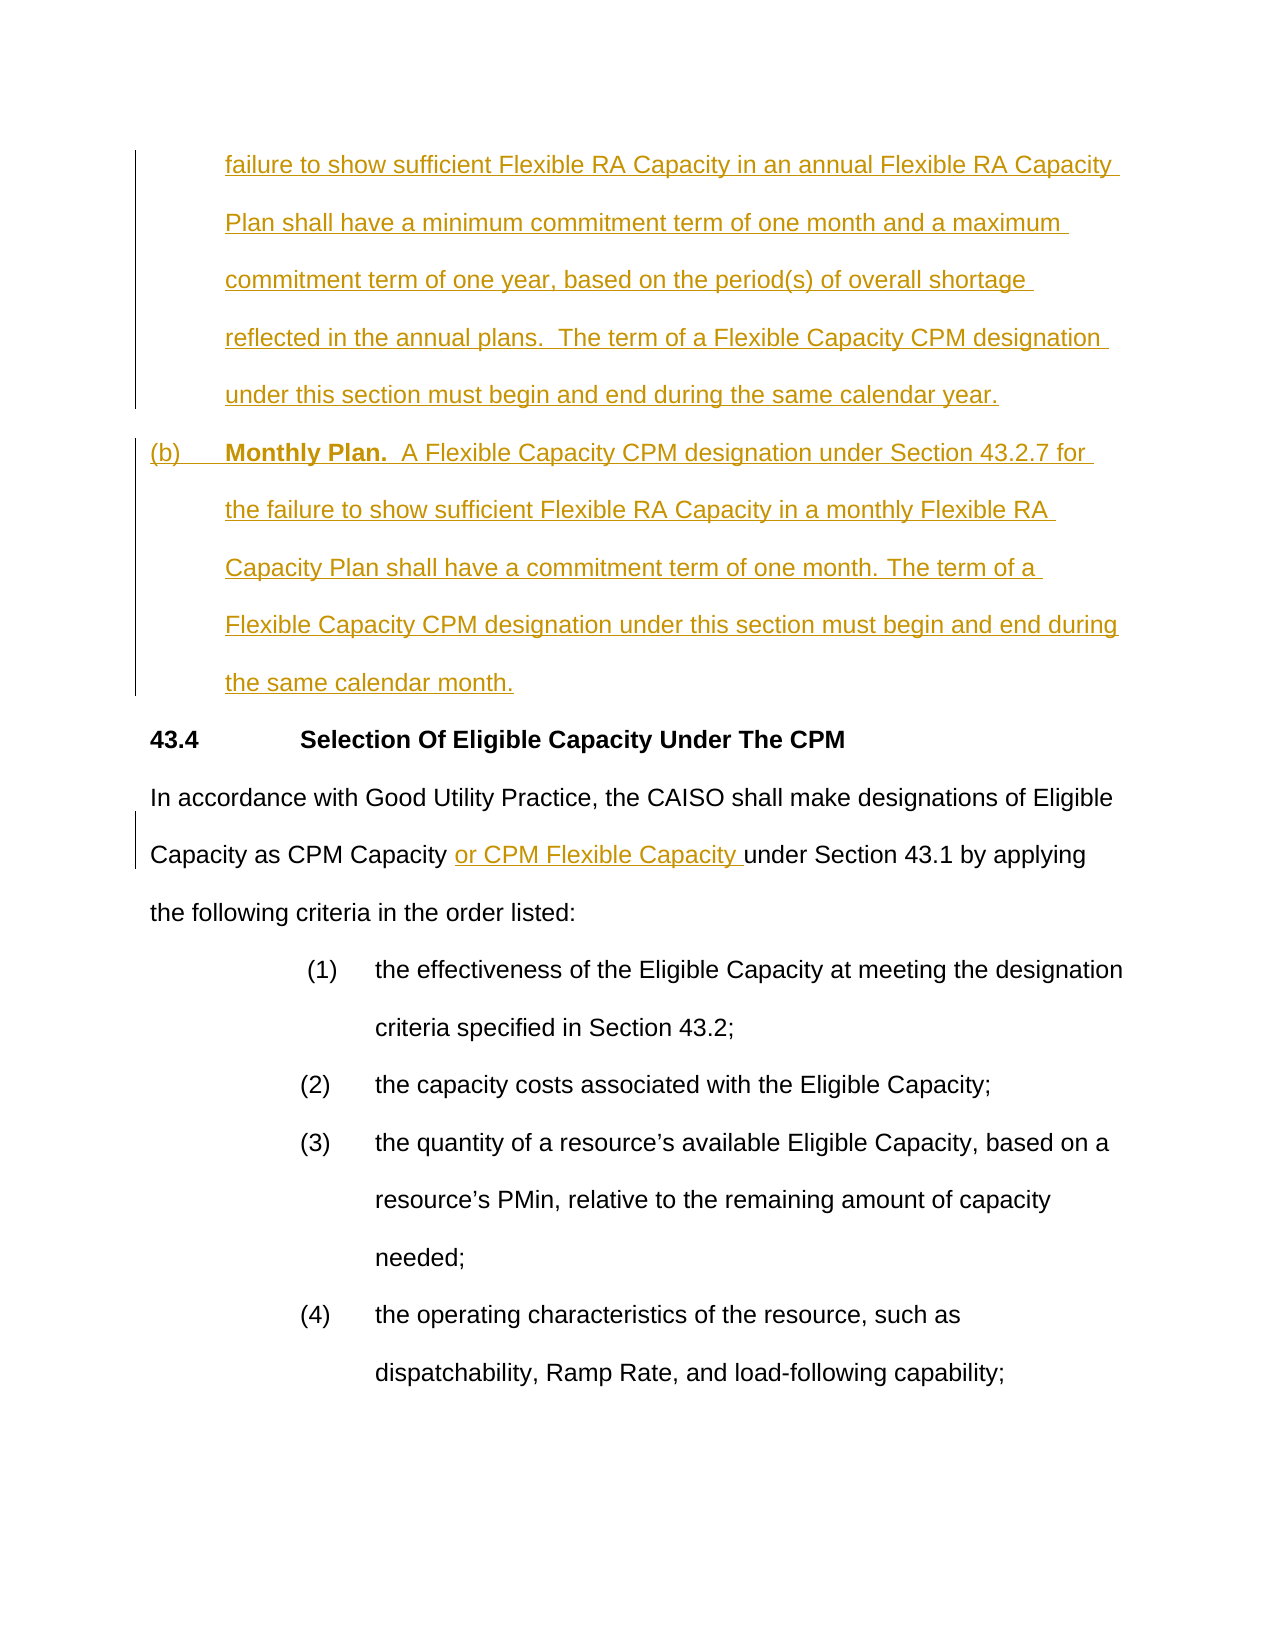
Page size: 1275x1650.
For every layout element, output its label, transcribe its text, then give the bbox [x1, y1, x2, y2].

text (3) the quantity of a resource’s available Eligible Capacity, based on a resource’s PMin, relative to the remaining amount of capacity needed; [300, 1127, 1125, 1271]
text (2) the capacity costs associated with the Eligible Capacity; [300, 1070, 1125, 1099]
text (4) the operating characteristics of the resource, such as dispatchability, Ramp Rate, and load-following capability; [300, 1300, 1125, 1386]
subtitle 43.4 Selection Of Eligible Capacity Under The CPM [150, 725, 1125, 754]
text (1) the effectiveness of the Eligible Capacity at meeting the designation criteria specified in Section 43.2; [300, 955, 1125, 1041]
text In accordance with Good Utility Practice, the CAISO shall make designations of Eligible Capacity as CPM Capacity under Section 43.1 by applying the following criteria in the order listed: [150, 782, 1125, 926]
